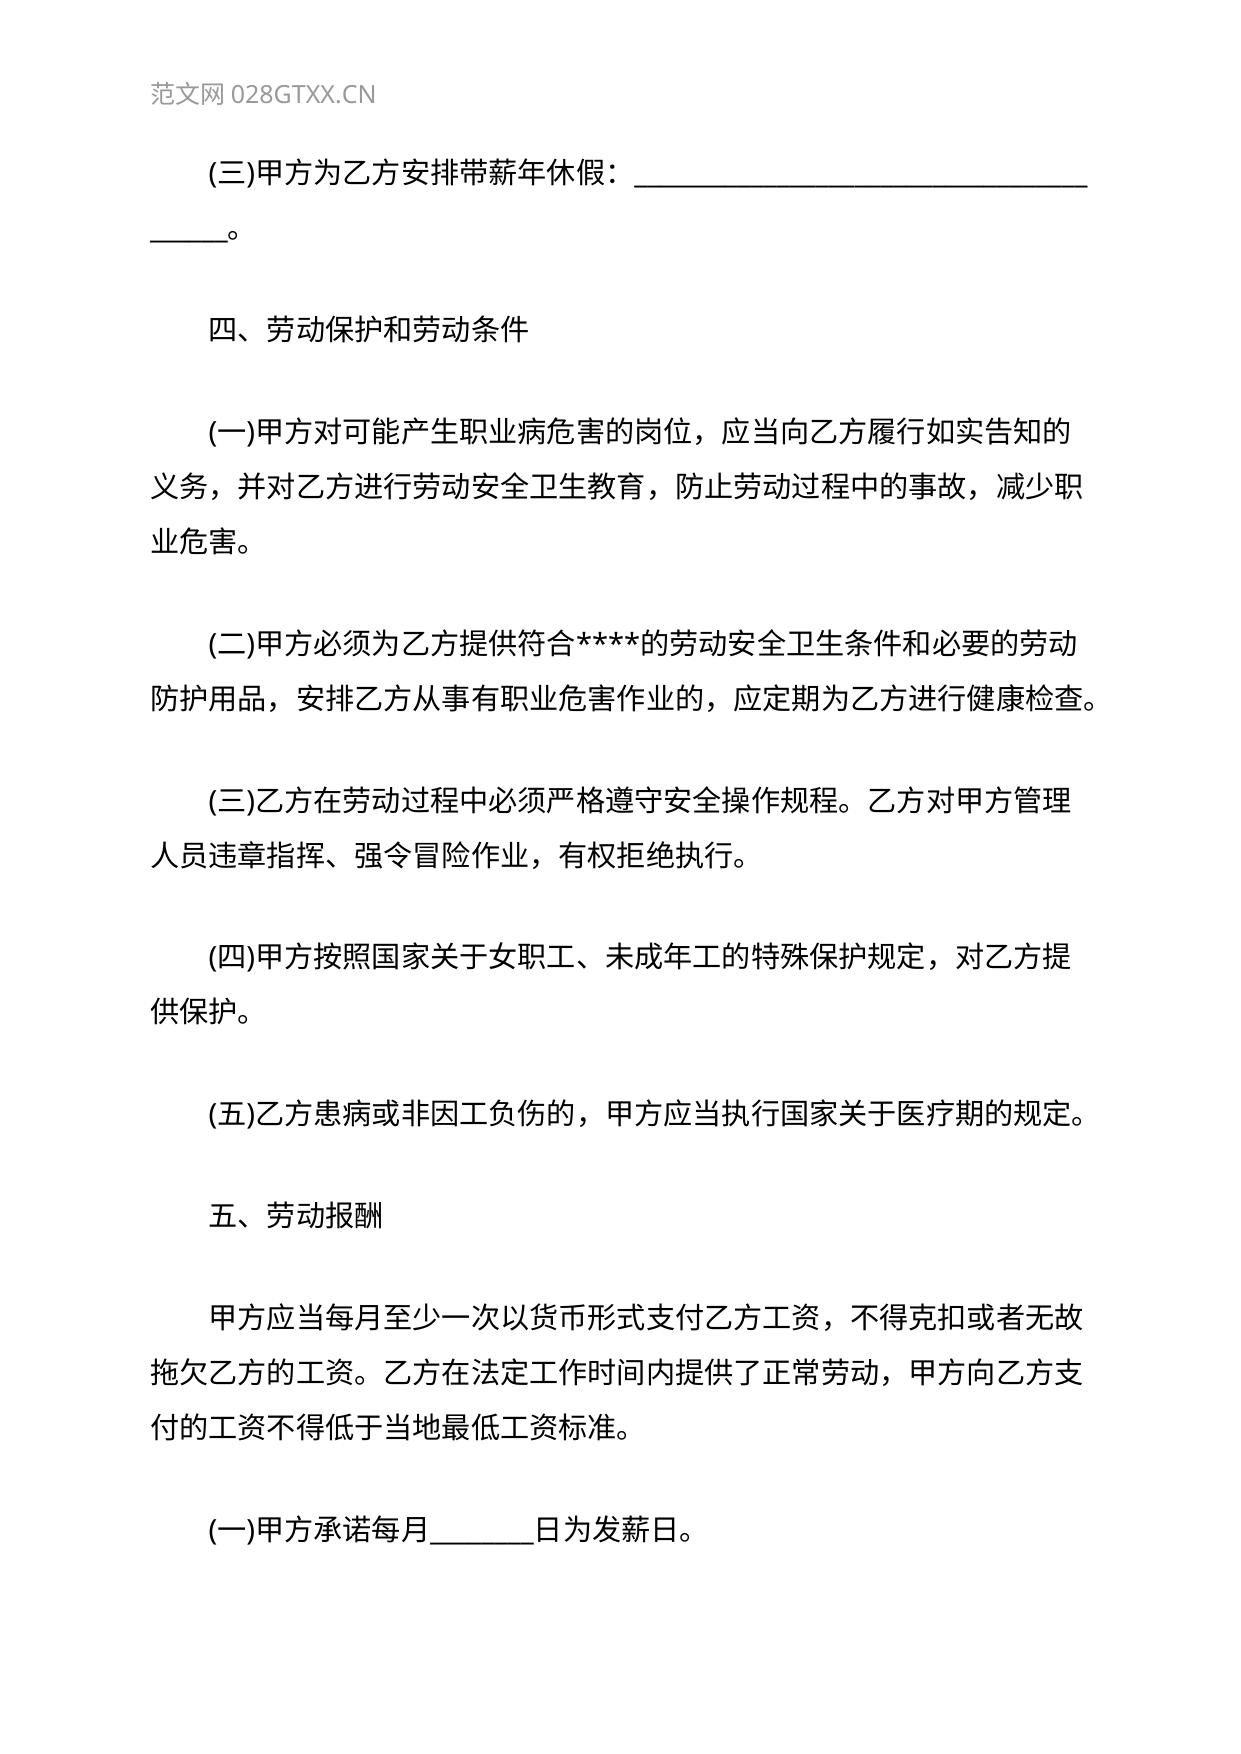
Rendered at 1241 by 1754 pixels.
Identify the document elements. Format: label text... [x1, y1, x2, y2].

text (三)甲方为乙方安排带薪年休假：_________________________________________。 [150, 150, 1090, 247]
text 五、劳动报酬 [150, 1193, 1090, 1235]
text (三)乙方在劳动过程中必须严格遵守安全操作规程。乙方对甲方管理人员违章指挥、强令冒险作业，有权拒绝执行。 [150, 777, 1090, 874]
text 四、劳动保护和劳动条件 [150, 307, 1090, 349]
text (四)甲方按照国家关于女职工、未成年工的特殊保护规定，对乙方提供保护。 [150, 934, 1090, 1031]
text (一)甲方承诺每月________日为发薪日。 [150, 1506, 1090, 1548]
text (二)甲方必须为乙方提供符合****的劳动安全卫生条件和必要的劳动防护用品，安排乙方从事有职业危害作业的，应定期为乙方进行健康检查。 [150, 620, 1090, 718]
text 甲方应当每月至少一次以货币形式支付乙方工资，不得克扣或者无故拖欠乙方的工资。乙方在法定工作时间内提供了正常劳动，甲方向乙方支付的工资不得低于当地最低工资标准。 [150, 1294, 1090, 1447]
text (一)甲方对可能产生职业病危害的岗位，应当向乙方履行如实告知的义务，并对乙方进行劳动安全卫生教育，防止劳动过程中的事故，减少职业危害。 [150, 409, 1090, 561]
text (五)乙方患病或非因工负伤的，甲方应当执行国家关于医疗期的规定。 [150, 1091, 1090, 1133]
